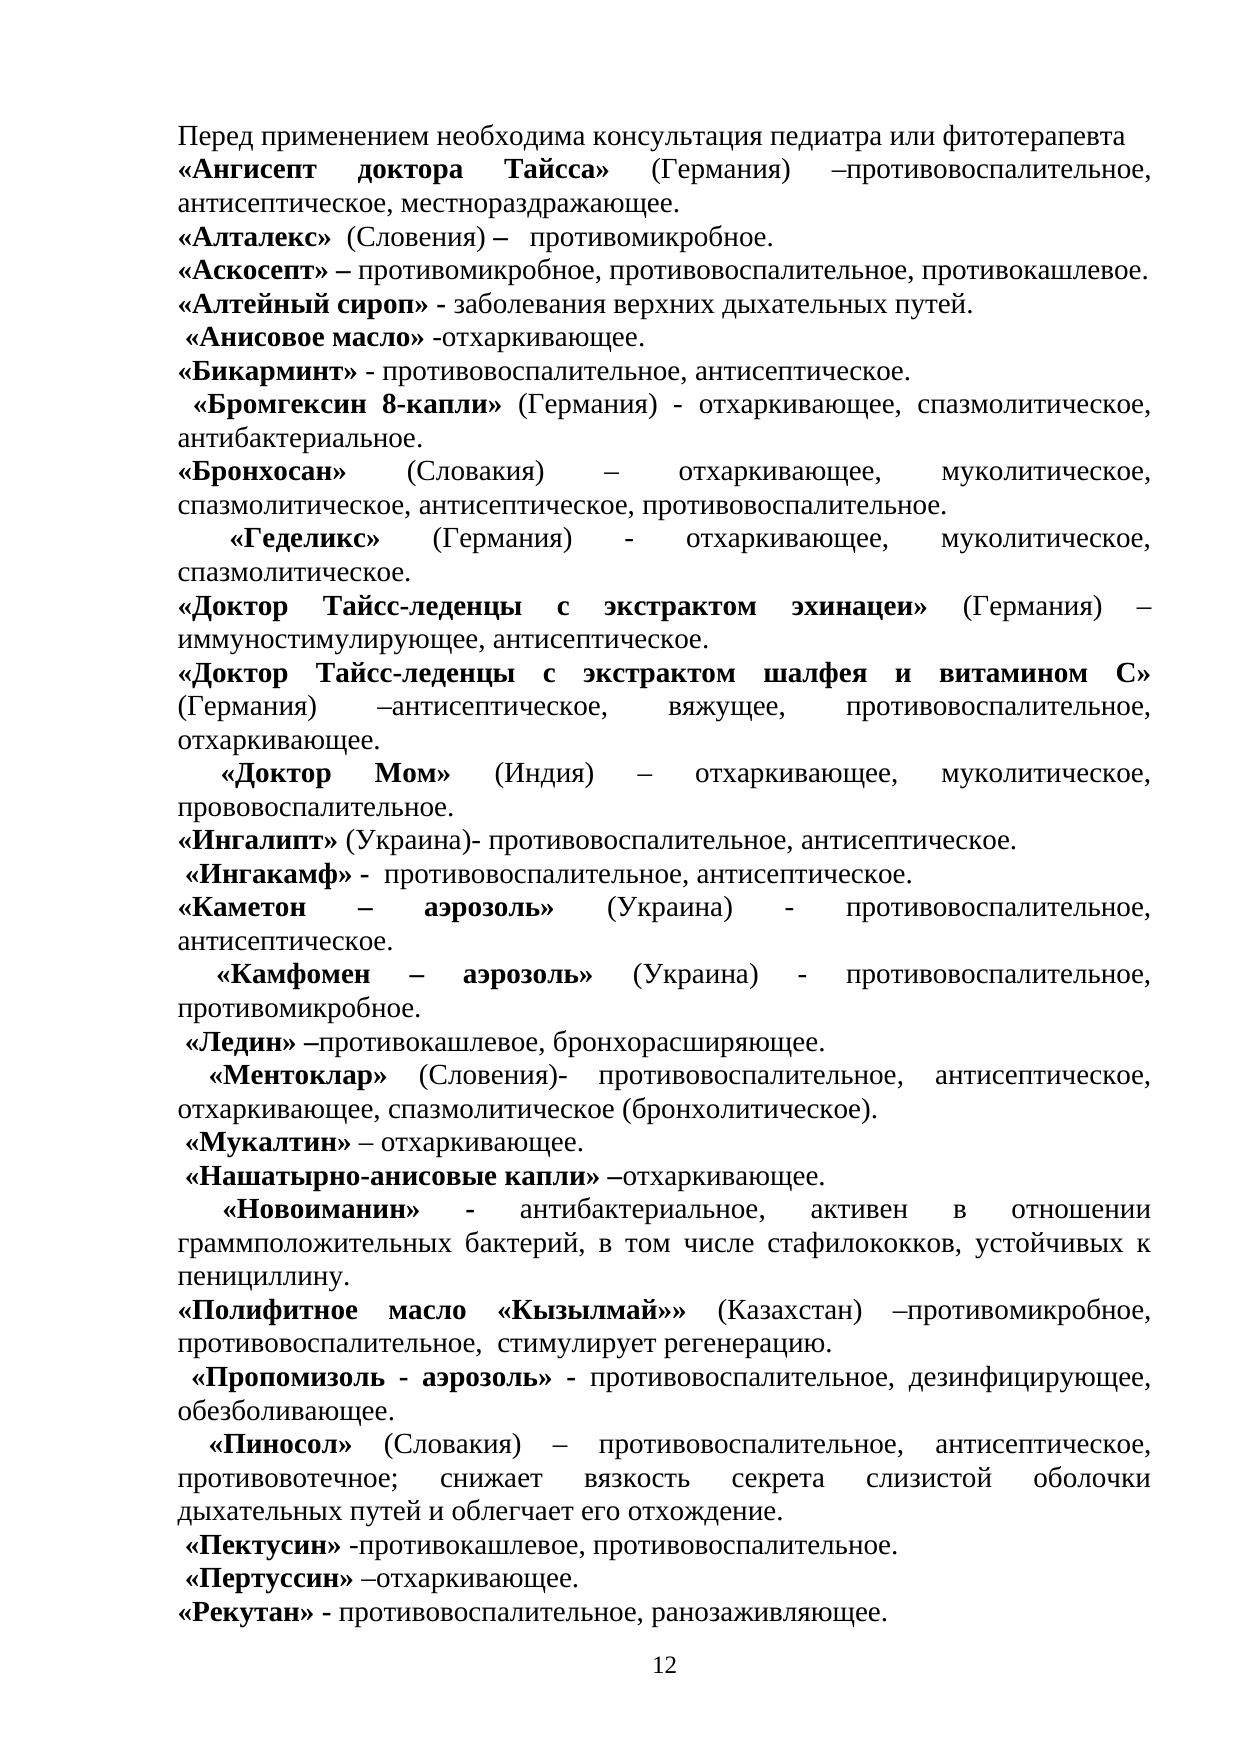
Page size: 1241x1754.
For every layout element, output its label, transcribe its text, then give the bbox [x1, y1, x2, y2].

text «Геделикс» (Германия) - отхаркивающее, муколитическое, спазмолитическое. [177, 521, 1152, 588]
text «Анисовое масло» -отхаркивающее. [177, 319, 1152, 353]
text «Рекутан» - противовоспалительное, ранозаживляющее. [177, 1594, 1152, 1627]
text «Бромгексин 8-капли» (Германия) - отхаркивающее, спазмолитическое, антибактериальное. [177, 386, 1152, 453]
text «Ингакамф» - противовоспалительное, антисептическое. [177, 856, 1152, 889]
text «Мукалтин» – отхаркивающее. [177, 1124, 1152, 1158]
text «Алтейный сироп» - заболевания верхних дыхательных путей. [177, 286, 1152, 319]
text «Пиносол» (Словакия) – противовоспалительное, антисептическое, противовотечное; снижает вязкость секрета слизистой оболочки дыхательных путей и облегчает его отхождение. [177, 1426, 1152, 1527]
text «Новоиманин» - антибактериальное, активен в отношении граммположительных бактерий, в том числе стафилококков, устойчивых к пенициллину. [177, 1191, 1152, 1292]
text «Нашатырно-анисовые капли» –отхаркивающее. [177, 1158, 1152, 1191]
text «Доктор Мом» (Индия) – отхаркивающее, муколитическое, прововоспалительное. [177, 755, 1152, 822]
text «Ангисепт доктора Тайсса» (Германия) –противовоспалительное, антисептическое, местнораздражающее. [177, 152, 1152, 219]
subtitle Перед применением необходима консультация педиатра или фитотерапевта [177, 118, 1152, 152]
text «Бикарминт» - противовоспалительное, антисептическое. [177, 353, 1152, 386]
text «Ментоклар» (Словения)- противовоспалительное, антисептическое, отхаркивающее, спазмолитическое (бронхолитическое). [177, 1057, 1152, 1124]
text «Пертуссин» –отхаркивающее. [177, 1560, 1152, 1594]
text «Пектусин» -противокашлевое, противовоспалительное. [177, 1527, 1152, 1560]
text «Ледин» –противокашлевое, бронхорасширяющее. [177, 1024, 1152, 1057]
text «Ингалипт» (Украина)- противовоспалительное, антисептическое. [177, 822, 1152, 856]
text «Аскосепт» – противомикробное, противовоспалительное, противокашлевое. [177, 252, 1152, 286]
text «Доктор Тайсс-леденцы с экстрактом эхинацеи» (Германия) – иммуностимулирующее, антисептическое. [177, 588, 1152, 655]
text «Камфомен – аэрозоль» (Украина) - противовоспалительное, противомикробное. [177, 957, 1152, 1024]
text «Бронхосан» (Словакия) – отхаркивающее, муколитическое, спазмолитическое, антисептическое, противовоспалительное. [177, 453, 1152, 521]
text «Полифитное масло «Кызылмай»» (Казахстан) –противомикробное, противовоспалительное, стимулирует регенерацию. [177, 1292, 1152, 1359]
text «Пропомизоль - аэрозоль» - противовоспалительное, дезинфицирующее, обезболивающее. [177, 1359, 1152, 1426]
text «Каметон – аэрозоль» (Украина) - противовоспалительное, антисептическое. [177, 889, 1152, 957]
text «Доктор Тайсс-леденцы с экстрактом шалфея и витамином С» (Германия) –антисептическое, вяжущее, противовоспалительное, отхаркивающее. [177, 655, 1152, 755]
text «Алталекс» (Словения) – противомикробное. [177, 219, 1152, 252]
